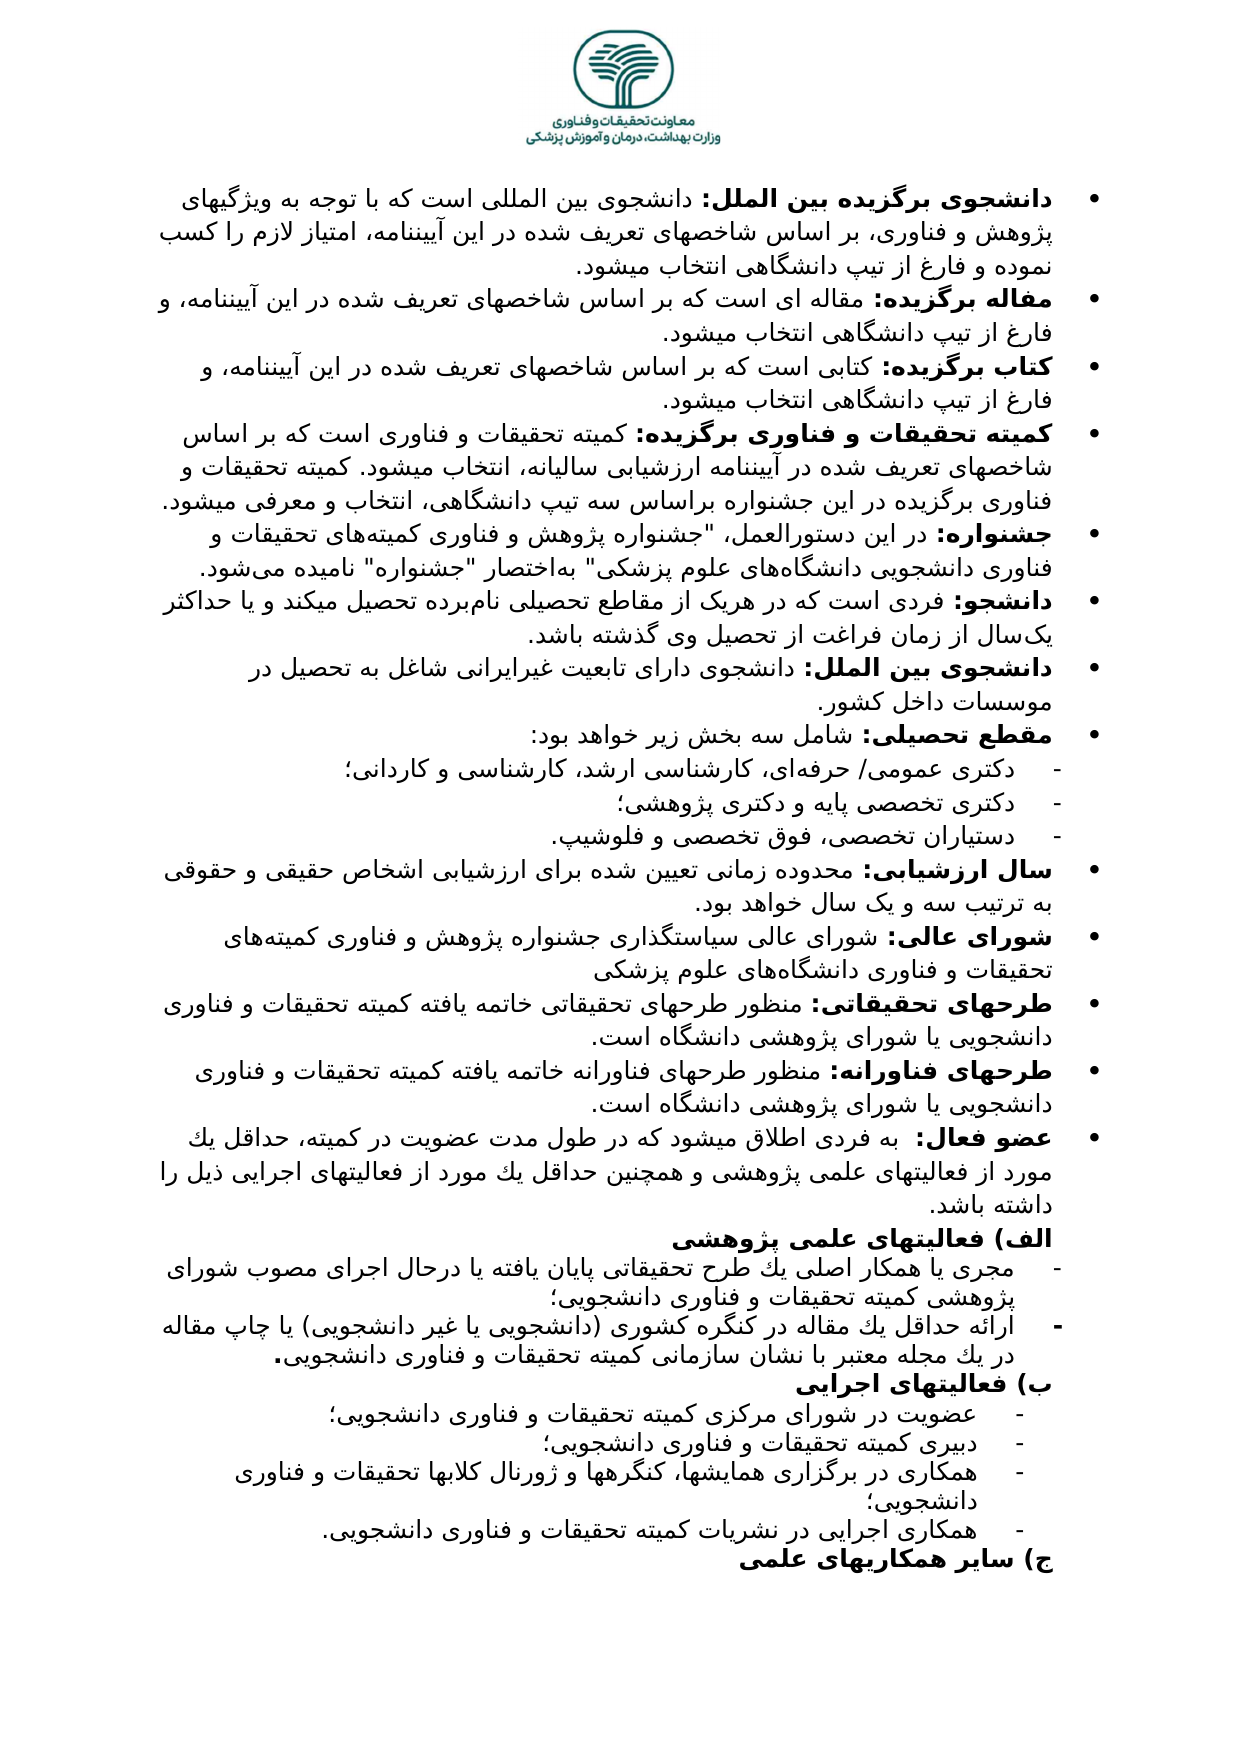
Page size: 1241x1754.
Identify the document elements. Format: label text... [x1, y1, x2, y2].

list مفاله برگزیده: مقاله ای است که بر اساس شاخصهای تعریف شده در این آییننامه، و فارغ از تیپ دانشگاهی انتخاب میشود. [150, 285, 1090, 347]
list طرحهای تحقیقاتی: منظور طرحهای تحقیقاتی خاتمه یافته کمیته تحقیقات و فناوری دانشجویی یا شورای پژوهشی دانشگاه است. [150, 989, 1090, 1052]
list کمیته تحقیقات و فناوری برگزیده: کمیته تحقیقات و فناوری است که بر اساس شاخصهای تعریف شده در آییننامه ارزشیابی سالیانه، انتخاب میشود. کمیته تحقیقات و فناوری برگزیده در این جشنواره براساس سه تیپ دانشگاهی، انتخاب و معرفی میشود. [150, 419, 1090, 515]
list مجری یا همکار اصلی یك طرح تحقیقاتی پایان یافته یا درحال اجرای مصوب شورای پژوهشی کمیته تحقیقات و فناوری دانشجویی؛ [150, 1253, 1053, 1311]
list دکتری عمومی/ حرفه‌ای، کارشناسی ارشد، کارشناسی و کاردانی؛ [150, 754, 1053, 783]
list دبیری کمیته تحقیقات و فناوری دانشجویی؛ [150, 1428, 1015, 1457]
list ج) سایر همکاریهای علمی [150, 1545, 1053, 1574]
list دانشجوی بین الملل: دانشجوی دارای تابعیت غیرایرانی شاغل به تحصیل در موسسات داخل کشور. [150, 654, 1090, 716]
list دانشجوی برگزیده بین الملل: دانشجوی بین المللی است که با توجه به ویژگیهای پژوهش و فناوری، بر اساس شاخصهای تعریف شده در این آییننامه، امتیاز لازم را کسب نموده و فارغ از تیپ دانشگاهی انتخاب میشود. [150, 184, 1090, 280]
list کتاب برگزیده: کتابی است که بر اساس شاخصهای تعریف شده در این آییننامه، و فارغ از تیپ دانشگاهی انتخاب میشود. [150, 352, 1090, 414]
list عضو فعال: به فردی اطلاق میشود که در طول مدت عضویت در کمیته، حداقل یك مورد از فعالیتهای علمی پژوهشی و همچنین حداقل یك مورد از فعالیتهای اجرایی ذیل را داشته باشد. [150, 1123, 1090, 1219]
list دستیاران تخصصی، فوق تخصصی و فلوشیپ. [150, 821, 1053, 851]
list جشنواره: در این دستورالعمل، "جشنواره پژوهش و فناوری کمیته‌های تحقیقات و فناوری دانشجویی دانشگاه‌های علوم پزشکی" به‌اختصار "جشنواره" نامیده می‌شود. [150, 519, 1090, 582]
picture [517, 27, 721, 147]
list مقطع تحصیلی: شامل سه بخش زیر خواهد بود: [150, 721, 1090, 750]
list سال ارزشیابی: محدوده زمانی تعیین شده برای ارزشیابی اشخاص حقیقی و حقوقی به ترتیب سه و یک سال خواهد بود. [150, 855, 1090, 918]
list طرحهای فناورانه: منظور طرحهای فناورانه خاتمه یافته کمیته تحقیقات و فناوری دانشجویی یا شورای پژوهشی دانشگاه است. [150, 1056, 1090, 1119]
list عضویت در شورای مرکزی کمیته تحقیقات و فناوری دانشجویی؛ [150, 1399, 1015, 1428]
list همکاری در برگزاری همایشها، کنگرهها و ژورنال کلابها تحقیقات و فناوری دانشجویی؛ [150, 1457, 1015, 1516]
list شورای عالی: شورای عالی سیاستگذاری جشنواره پژوهش و فناوری کمیته‌های تحقیقات و فناوری دانشگاه‌های علوم پزشکی [150, 922, 1090, 985]
list ب) فعالیتهای اجرایی [150, 1370, 1053, 1399]
list دکتری تخصصی پایه و دکتری پژوهشی؛ [150, 788, 1053, 817]
list دانشجو: فردی است که در هریک از مقاطع تحصیلی نام‌برده تحصیل میکند و یا حداکثر یک‌سال از زمان فراغت از تحصیل وی گذشته باشد. [150, 587, 1090, 649]
list الف) فعالیتهای علمی پژوهشی [150, 1224, 1053, 1253]
list ارائه حداقل یك مقاله در کنگره کشوری (دانشجویی یا غیر دانشجویی) یا چاپ مقاله در یك مجله معتبر با نشان سازمانی کمیته تحقیقات و فناوری دانشجویی. [150, 1311, 1053, 1370]
list همکاری اجرایی در نشریات کمیته تحقیقات و فناوری دانشجویی. [150, 1516, 1015, 1545]
